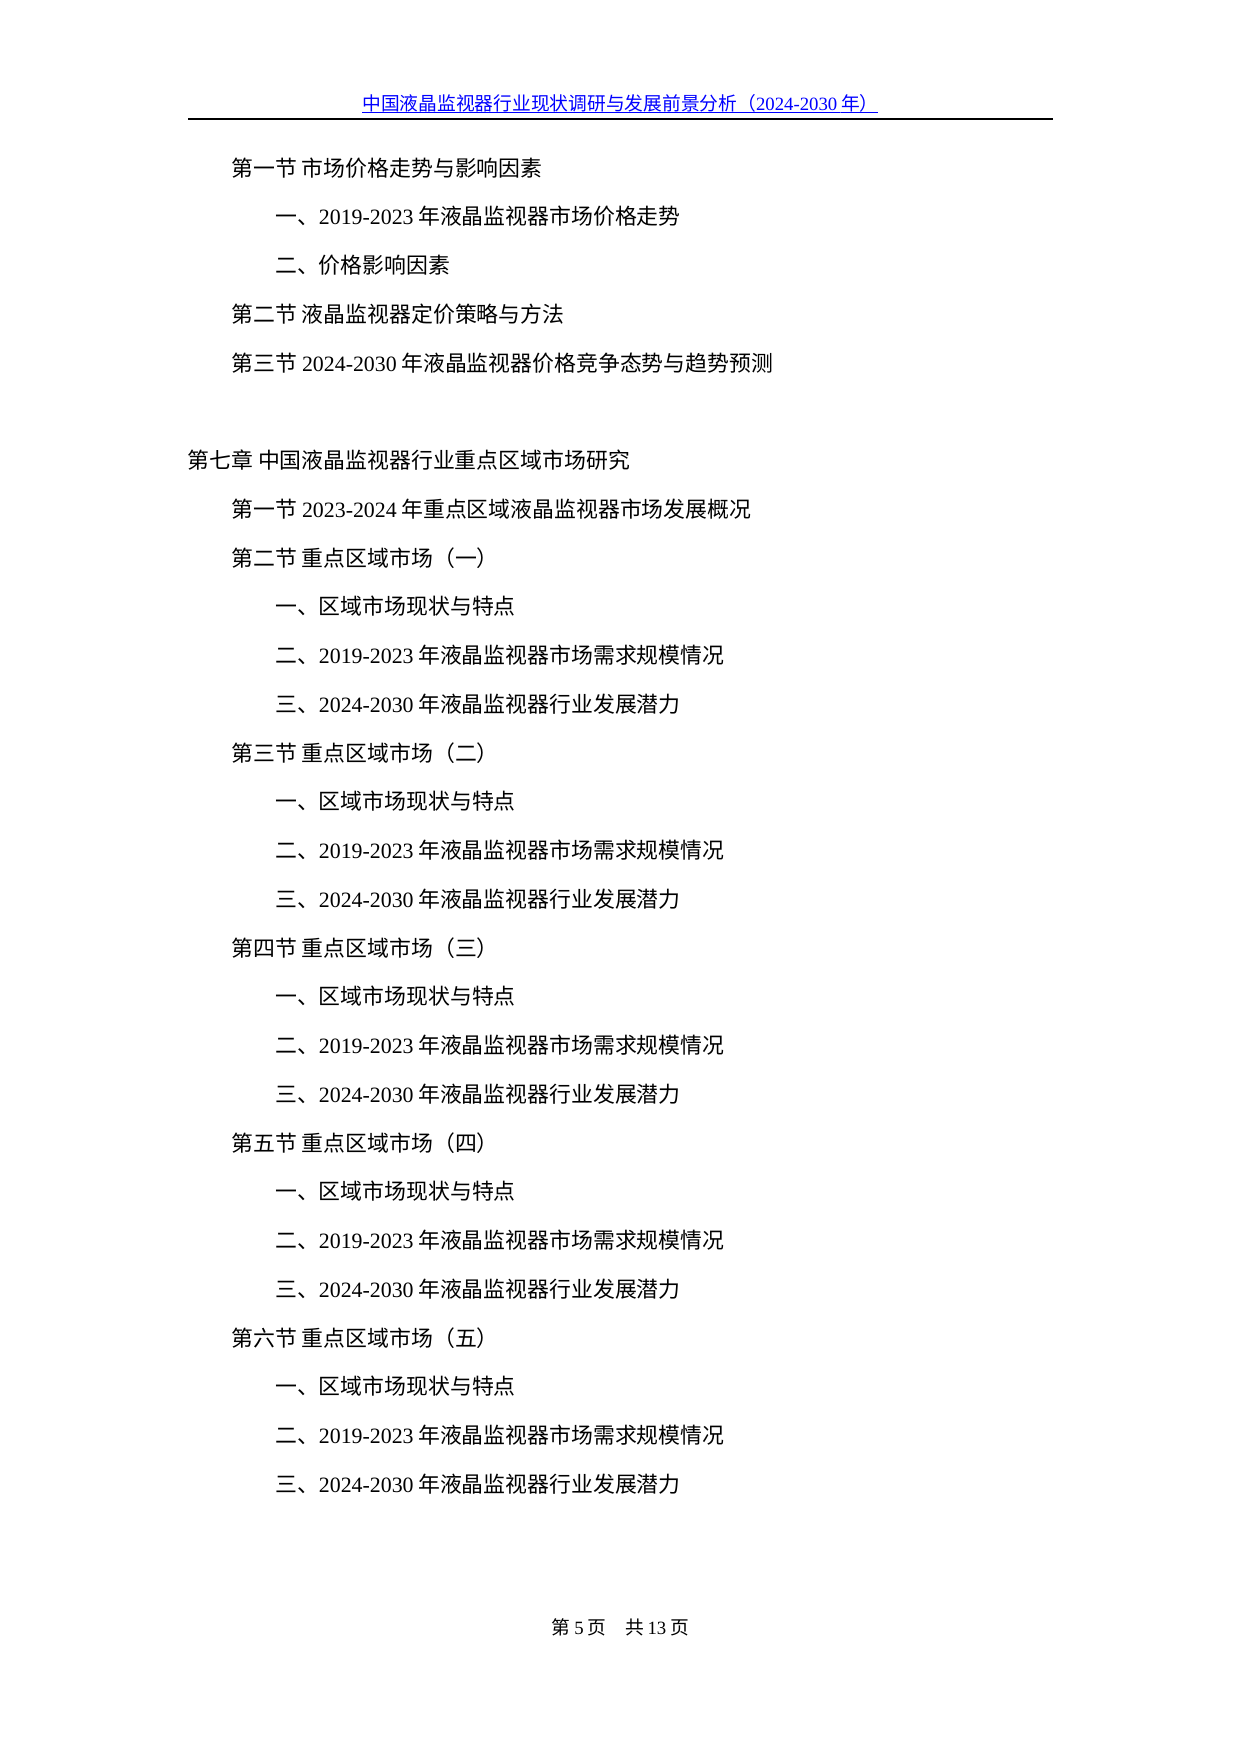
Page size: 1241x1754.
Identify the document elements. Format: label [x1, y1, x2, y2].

text [187, 150, 1053, 1499]
